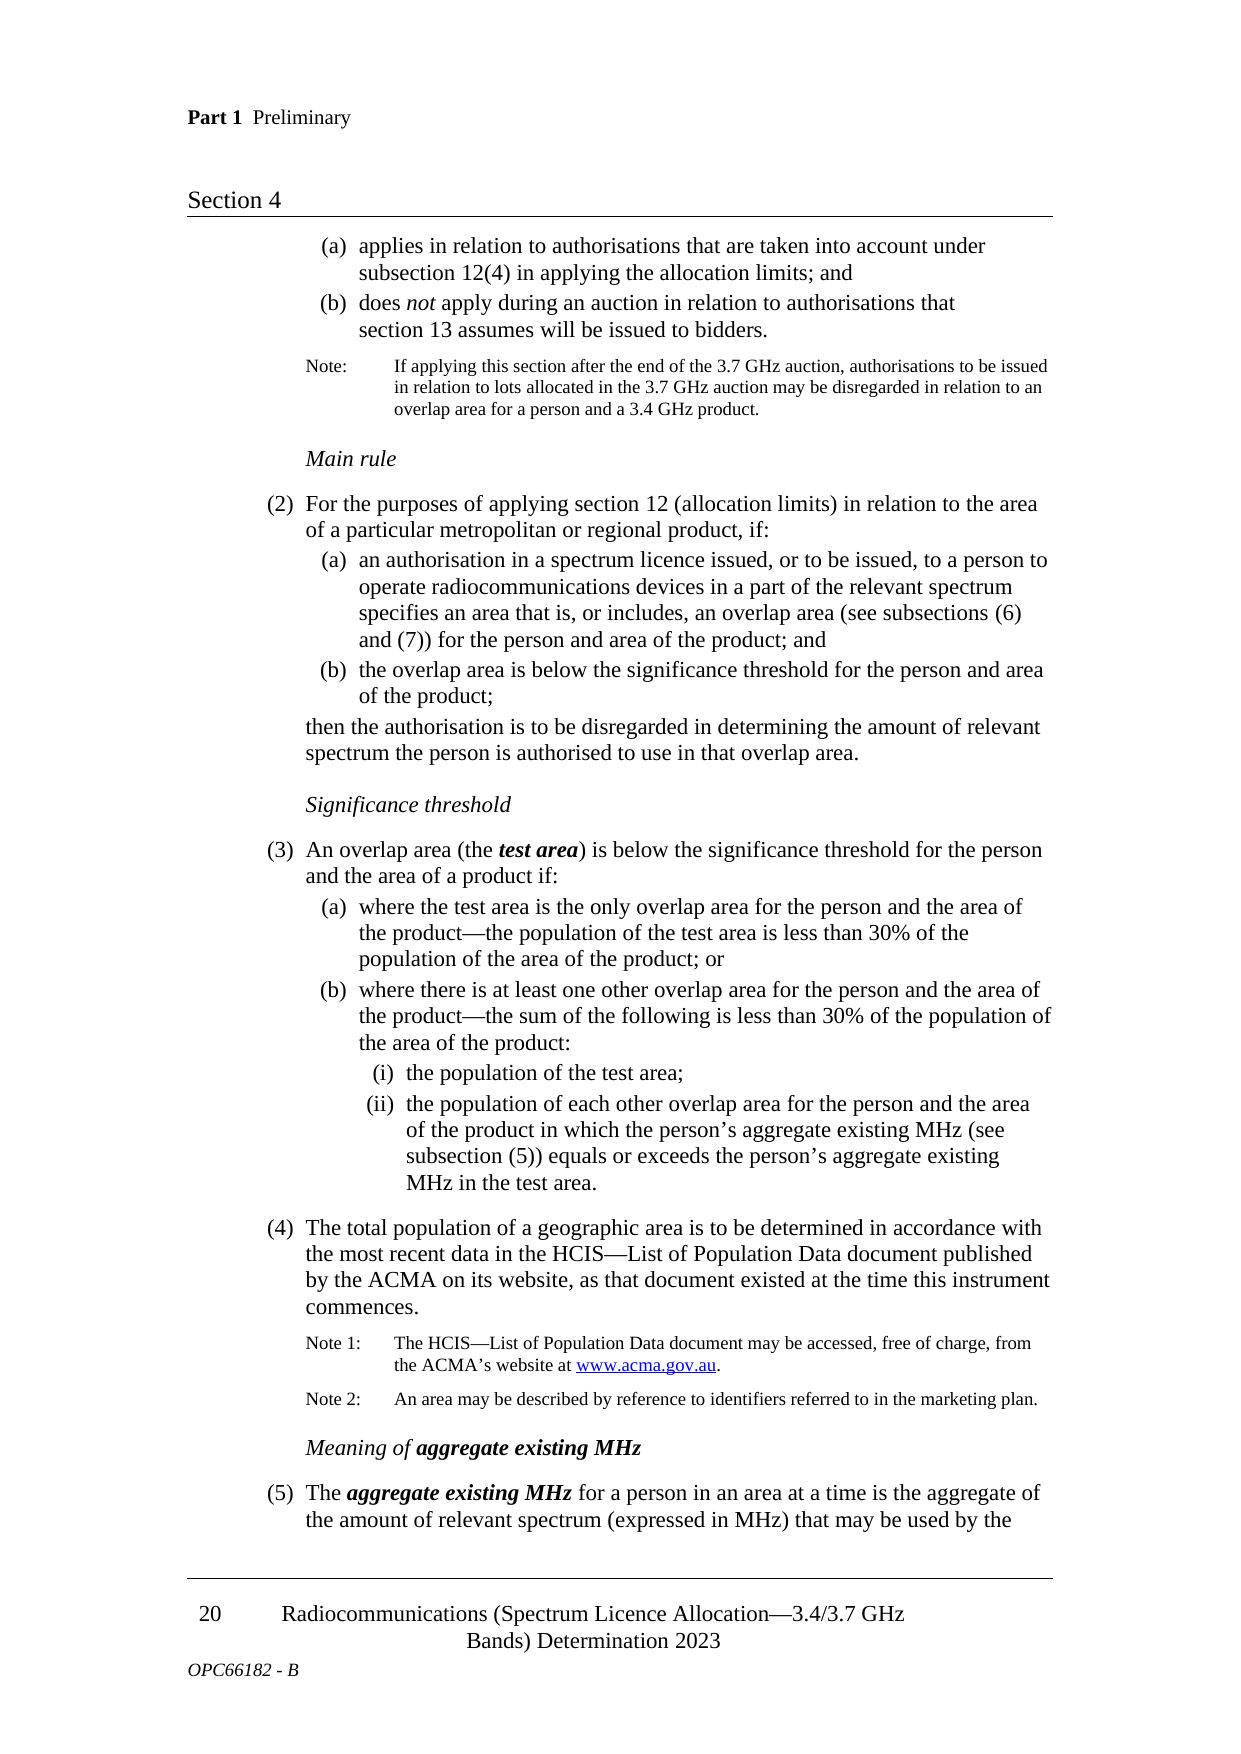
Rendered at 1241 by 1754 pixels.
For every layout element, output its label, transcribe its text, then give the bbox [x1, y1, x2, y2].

text Main rule [305, 444, 1053, 471]
text (a) where the test area is the only overlap area for the person and the area of the product—the population of the test area is less than 30% of the population of the area of the product; or [187, 893, 1053, 972]
text (a) an authorisation in a spectrum licence issued, or to be issued, to a person to operate radiocommunications devices in a part of the relevant spectrum specifies an area that is, or includes, an overlap area (see subsections (6) and (7)) for the person and area of the product; and [187, 547, 1053, 652]
text (i) the population of the test area; [187, 1059, 1053, 1086]
text (b) does not apply during an auction in relation to authorisations that section 13 assumes will be issued to bidders. [187, 289, 1053, 342]
text (a) applies in relation to authorisations that are taken into account under subsection 12(4) in applying the allocation limits; and [187, 233, 1053, 285]
text (b) where there is at least one other overlap area for the person and the area of the product—the sum of the following is less than 30% of the population of the area of the product: [187, 976, 1053, 1055]
text Meaning of aggregate existing MHz [305, 1434, 1053, 1461]
text then the authorisation is to be disregarded in determining the amount of relevant spectrum the person is authorised to use in that overlap area. [305, 713, 1053, 766]
text Note 2: An area may be described by reference to identifiers referred to in the marketing plan. [305, 1388, 1053, 1409]
text (b) the overlap area is below the significance threshold for the person and area of the product; [187, 656, 1053, 709]
text Significance threshold [305, 791, 1053, 817]
text (2) For the purposes of applying section 12 (allocation limits) in relation to the area of a particular metropolitan or regional product, if: [187, 490, 1053, 542]
text (3) An overlap area (the test area) is below the significance threshold for the person and the area of a product if: [187, 836, 1053, 888]
text Note: If applying this section after the end of the 3.7 GHz auction, authorisations to be issued in relation to lots allocated in the 3.7 GHz auction may be disregarded in relation to an overlap area for a person and a 3.4 GHz product. [305, 355, 1053, 419]
text (4) The total population of a geographic area is to be determined in accordance with the most recent data in the HCIS—List of Population Data document published by the ACMA on its website, as that document existed at the time this instrument commences. [187, 1214, 1053, 1319]
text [187, 1479, 1053, 1532]
text (ii) the population of each other overlap area for the person and the area of the product in which the person’s aggregate existing MHz (see subsection (5)) equals or exceeds the person’s aggregate existing MHz in the test area. [187, 1090, 1053, 1195]
text Note 1: The HCIS—List of Population Data document may be accessed, free of charge, from the ACMA’s website at www.acma.gov.au. [305, 1332, 1053, 1375]
